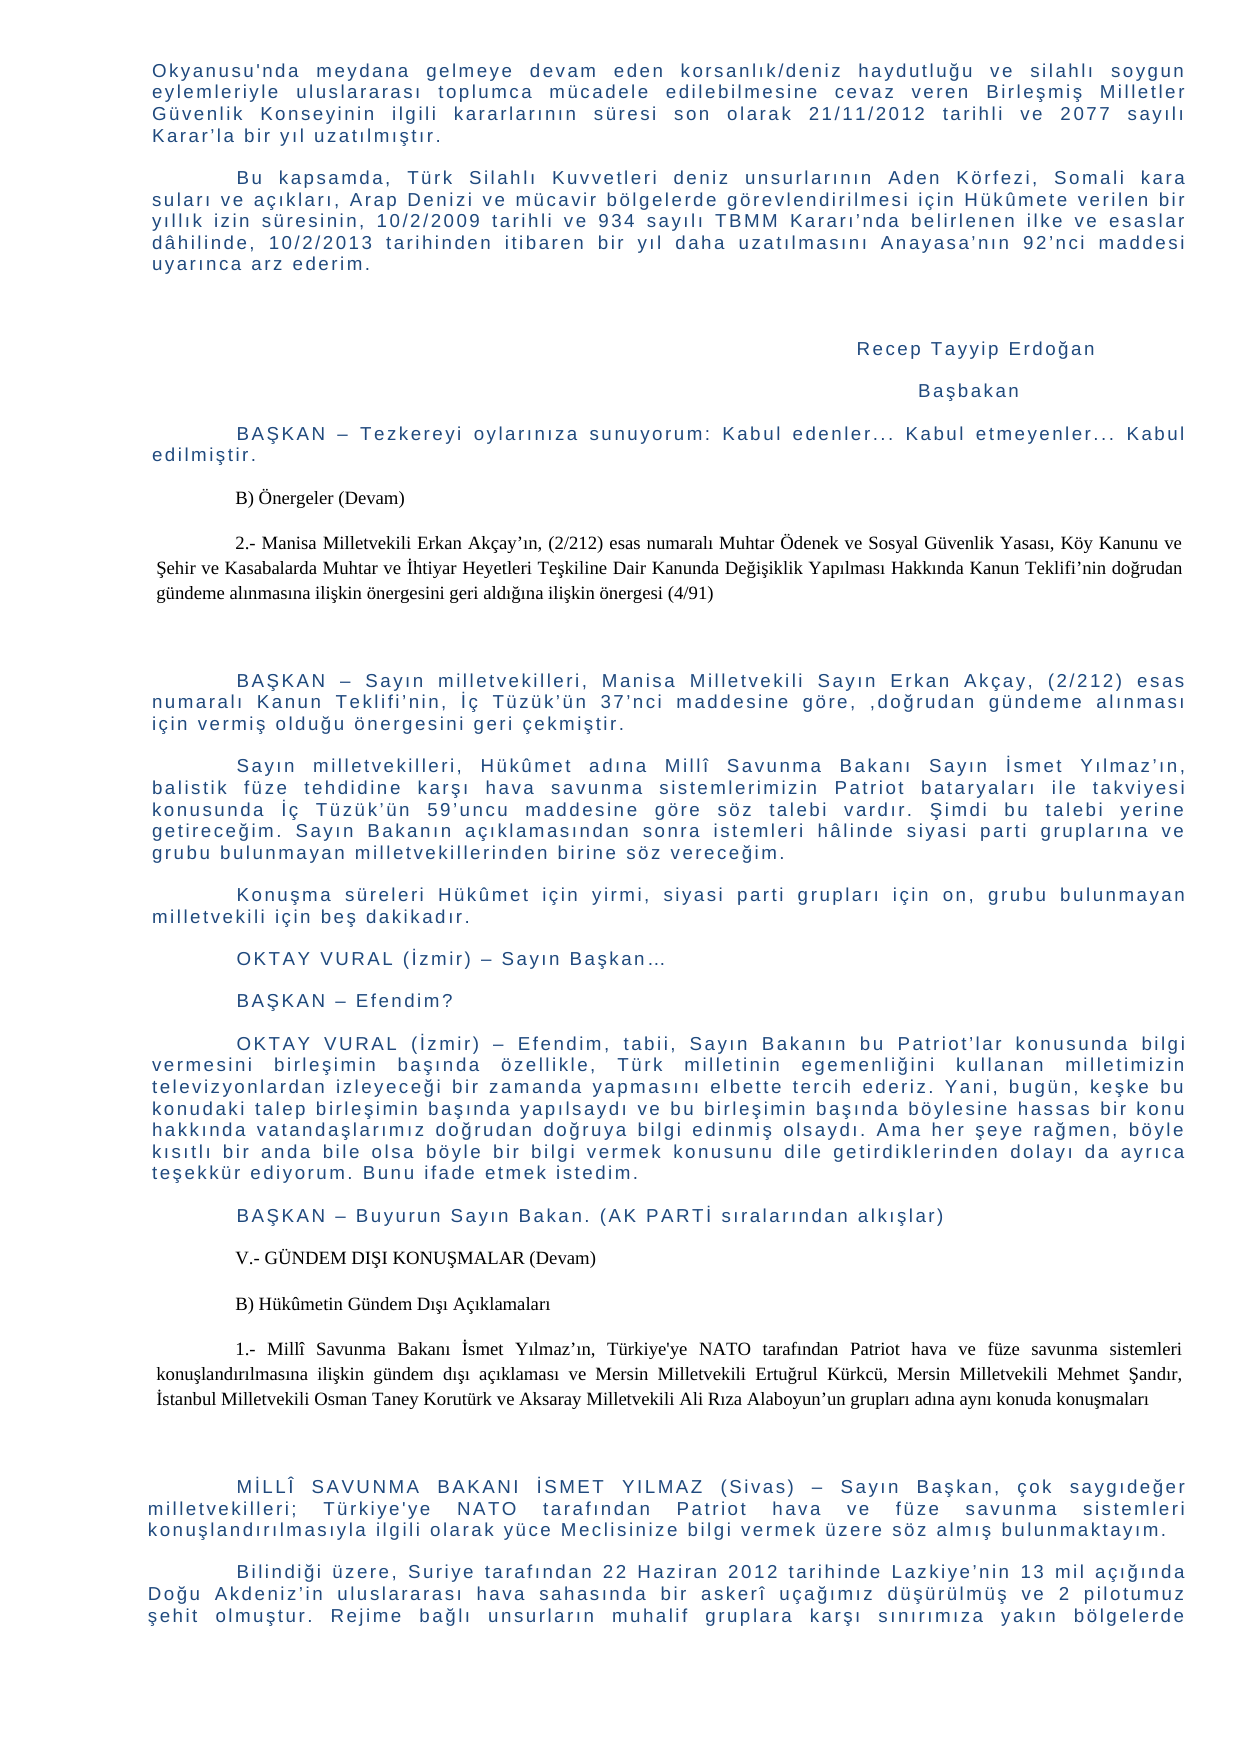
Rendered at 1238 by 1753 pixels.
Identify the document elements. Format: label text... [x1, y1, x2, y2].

text Recep Tayyip Erdoğan [152, 338, 1186, 359]
text V.- GÜNDEM DIŞI KONUŞMALAR (Devam) [156, 1247, 1184, 1268]
text Bu kapsamda, Türk Silahlı Kuvvetleri deniz unsurlarının Aden Körfezi, Somali kara suları ve açıkları, Arap Denizi ve mücavir bölgelerde görevlendirilmesi için Hükûmete verilen bir yıllık izin süresinin, 10/2/2009 tarihli ve 934 sayılı TBMM Kararı’nda belirlenen ilke ve esaslar dâhilinde, 10/2/2013 tarihinden itibaren bir yıl daha uzatılmasını Anayasa’nın 92’nci maddesi uyarınca arz ederim. [152, 167, 1186, 274]
text 2.- Manisa Milletvekili Erkan Akçay’ın, (2/212) esas numaralı Muhtar Ödenek ve Sosyal Güvenlik Yasası, Köy Kanunu ve Şehir ve Kasabalarda Muhtar ve İhtiyar Heyetleri Teşkiline Dair Kanunda Değişiklik Yapılması Hakkında Kanun Teklifi’nin doğrudan gündeme alınmasına ilişkin önergesini geri aldığına ilişkin önergesi (4/91) [156, 532, 1184, 603]
text B) Hükûmetin Gündem Dışı Açıklamaları [156, 1292, 1184, 1314]
text Konuşma süreleri Hükûmet için yirmi, siyasi parti grupları için on, grubu bulunmayan milletvekili için beş dakikadır. [152, 884, 1186, 927]
text Sayın milletvekilleri, Hükûmet adına Millî Savunma Bakanı Sayın İsmet Yılmaz’ın, balistik füze tehdidine karşı hava savunma sistemlerimizin Patriot bataryaları ile takviyesi konusunda İç Tüzük’ün 59’uncu maddesine göre söz talebi vardır. Şimdi bu talebi yerine getireceğim. Sayın Bakanın açıklamasından sonra istemleri hâlinde siyasi parti gruplarına ve grubu bulunmayan milletvekillerinden birine söz vereceğim. [152, 755, 1186, 863]
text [152, 60, 1186, 146]
text MİLLÎ SAVUNMA BAKANI İSMET YILMAZ (Sivas) – Sayın Başkan, çok saygıdeğer milletvekilleri; Türkiye'ye NATO tarafından Patriot hava ve füze savunma sistemleri konuşlandırılmasıyla ilgili olarak yüce Meclisinize bilgi vermek üzere söz almış bulunmaktayım. [148, 1476, 1186, 1540]
text BAŞKAN – Tezkereyi oylarınıza sunuyorum: Kabul edenler... Kabul etmeyenler... Kabul edilmiştir. [152, 423, 1186, 466]
text BAŞKAN – Buyurun Sayın Bakan. (AK PARTİ sıralarından alkışlar) [148, 1204, 1186, 1226]
text OKTAY VURAL (İzmir) – Sayın Başkan… [152, 948, 1186, 969]
text BAŞKAN – Efendim? [152, 990, 1186, 1012]
text B) Önergeler (Devam) [156, 487, 1184, 508]
text 1.- Millî Savunma Bakanı İsmet Yılmaz’ın, Türkiye'ye NATO tarafından Patriot hava ve füze savunma sistemleri konuşlandırılmasına ilişkin gündem dışı açıklaması ve Mersin Milletvekili Ertuğrul Kürkcü, Mersin Milletvekili Mehmet Şandır, İstanbul Milletvekili Osman Taney Korutürk ve Aksaray Milletvekili Ali Rıza Alaboyun’un grupları adına aynı konuda konuşmaları [156, 1338, 1184, 1409]
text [148, 1561, 1186, 1626]
text BAŞKAN – Sayın milletvekilleri, Manisa Milletvekili Sayın Erkan Akçay, (2/212) esas numaralı Kanun Teklifi’nin, İç Tüzük’ün 37’nci maddesine göre, ,doğrudan gündeme alınması için vermiş olduğu önergesini geri çekmiştir. [152, 670, 1186, 734]
text Başbakan [152, 380, 1186, 402]
text OKTAY VURAL (İzmir) – Efendim, tabii, Sayın Bakanın bu Patriot’lar konusunda bilgi vermesini birleşimin başında özellikle, Türk milletinin egemenliğini kullanan milletimizin televizyonlardan izleyeceği bir zamanda yapmasını elbette tercih ederiz. Yani, bugün, keşke bu konudaki talep birleşimin başında yapılsaydı ve bu birleşimin başında böylesine hassas bir konu hakkında vatandaşlarımız doğrudan doğruya bilgi edinmiş olsaydı. Ama her şeye rağmen, böyle kısıtlı bir anda bile olsa böyle bir bilgi vermek konusunu dile getirdiklerinden dolayı da ayrıca teşekkür ediyorum. Bunu ifade etmek istedim. [152, 1033, 1186, 1184]
